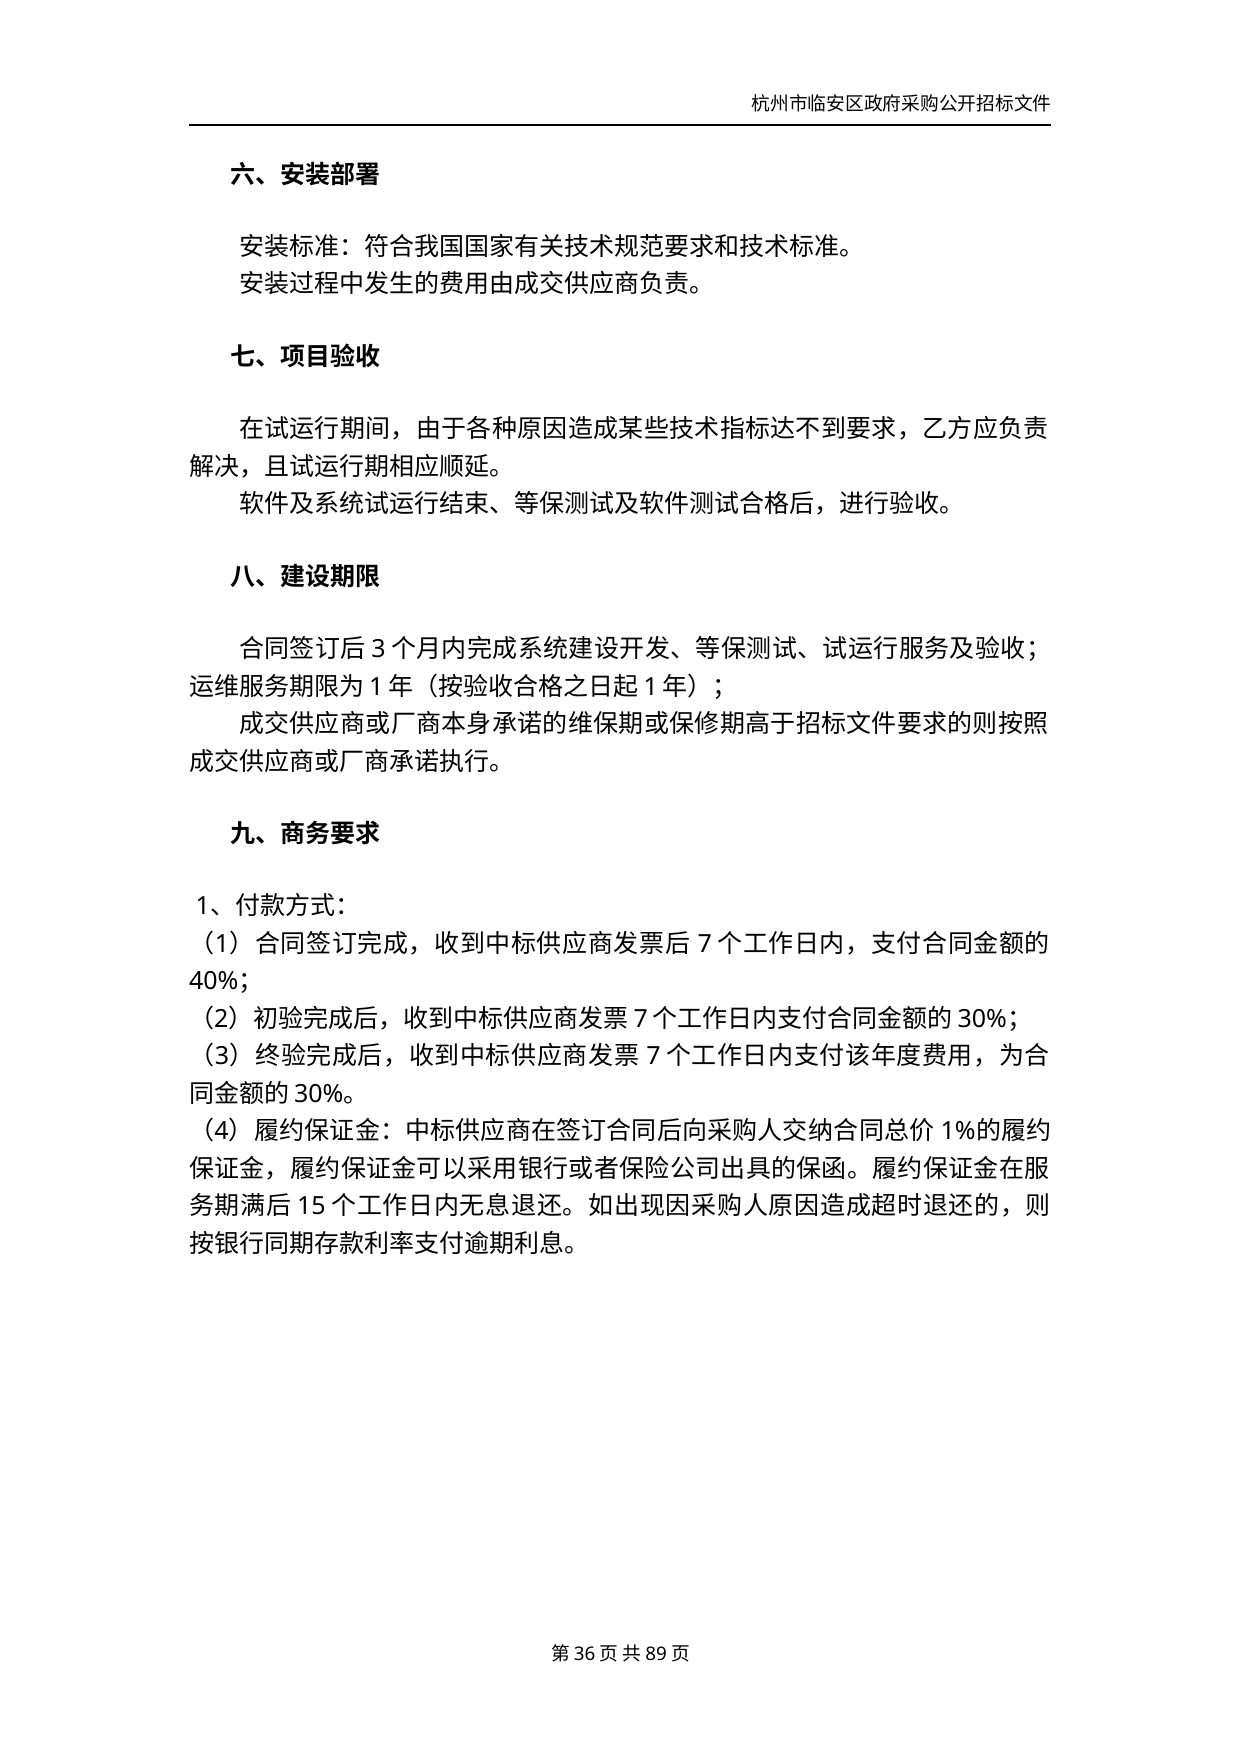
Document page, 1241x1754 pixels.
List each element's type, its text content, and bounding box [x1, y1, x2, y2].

text 成交供应商或厂商本身承诺的维保期或保修期高于招标文件要求的则按照成交供应商或厂商承诺执行。 [189, 702, 1051, 777]
text 1、付款方式： [189, 885, 1051, 922]
text （4）履约保证金：中标供应商在签订合同后向采购人交纳合同总价1%的履约保证金，履约保证金可以采用银行或者保险公司出具的保函。履约保证金在服务期满后15个工作日内无息退还。如出现因采购人原因造成超时退还的，则按银行同期存款利率支付逾期利息。 [189, 1110, 1051, 1260]
subtitle 商务要求 [189, 813, 1051, 850]
text 在试运行期间，由于各种原因造成某些技术指标达不到要求，乙方应负责解决，且试运行期相应顺延。 [189, 408, 1051, 483]
text 安装过程中发生的费用由成交供应商负责。 [189, 263, 1051, 300]
text 安装标准：符合我国国家有关技术规范要求和技术标准。 [189, 225, 1051, 263]
subtitle 建设期限 [189, 556, 1051, 593]
text 合同签订后3个月内完成系统建设开发、等保测试、试运行服务及验收；运维服务期限为1年（按验收合格之日起1年）； [189, 627, 1051, 702]
text （2）初验完成后，收到中标供应商发票7个工作日内支付合同金额的30%； [189, 997, 1051, 1035]
text 软件及系统试运行结束、等保测试及软件测试合格后，进行验收。 [189, 483, 1051, 520]
subtitle 项目验收 [189, 336, 1051, 373]
subtitle 安装部署 [189, 153, 1051, 191]
text （3）终验完成后，收到中标供应商发票7个工作日内支付该年度费用，为合同金额的30%。 [189, 1035, 1051, 1110]
text （1）合同签订完成，收到中标供应商发票后7个工作日内，支付合同金额的40%； [189, 922, 1051, 997]
